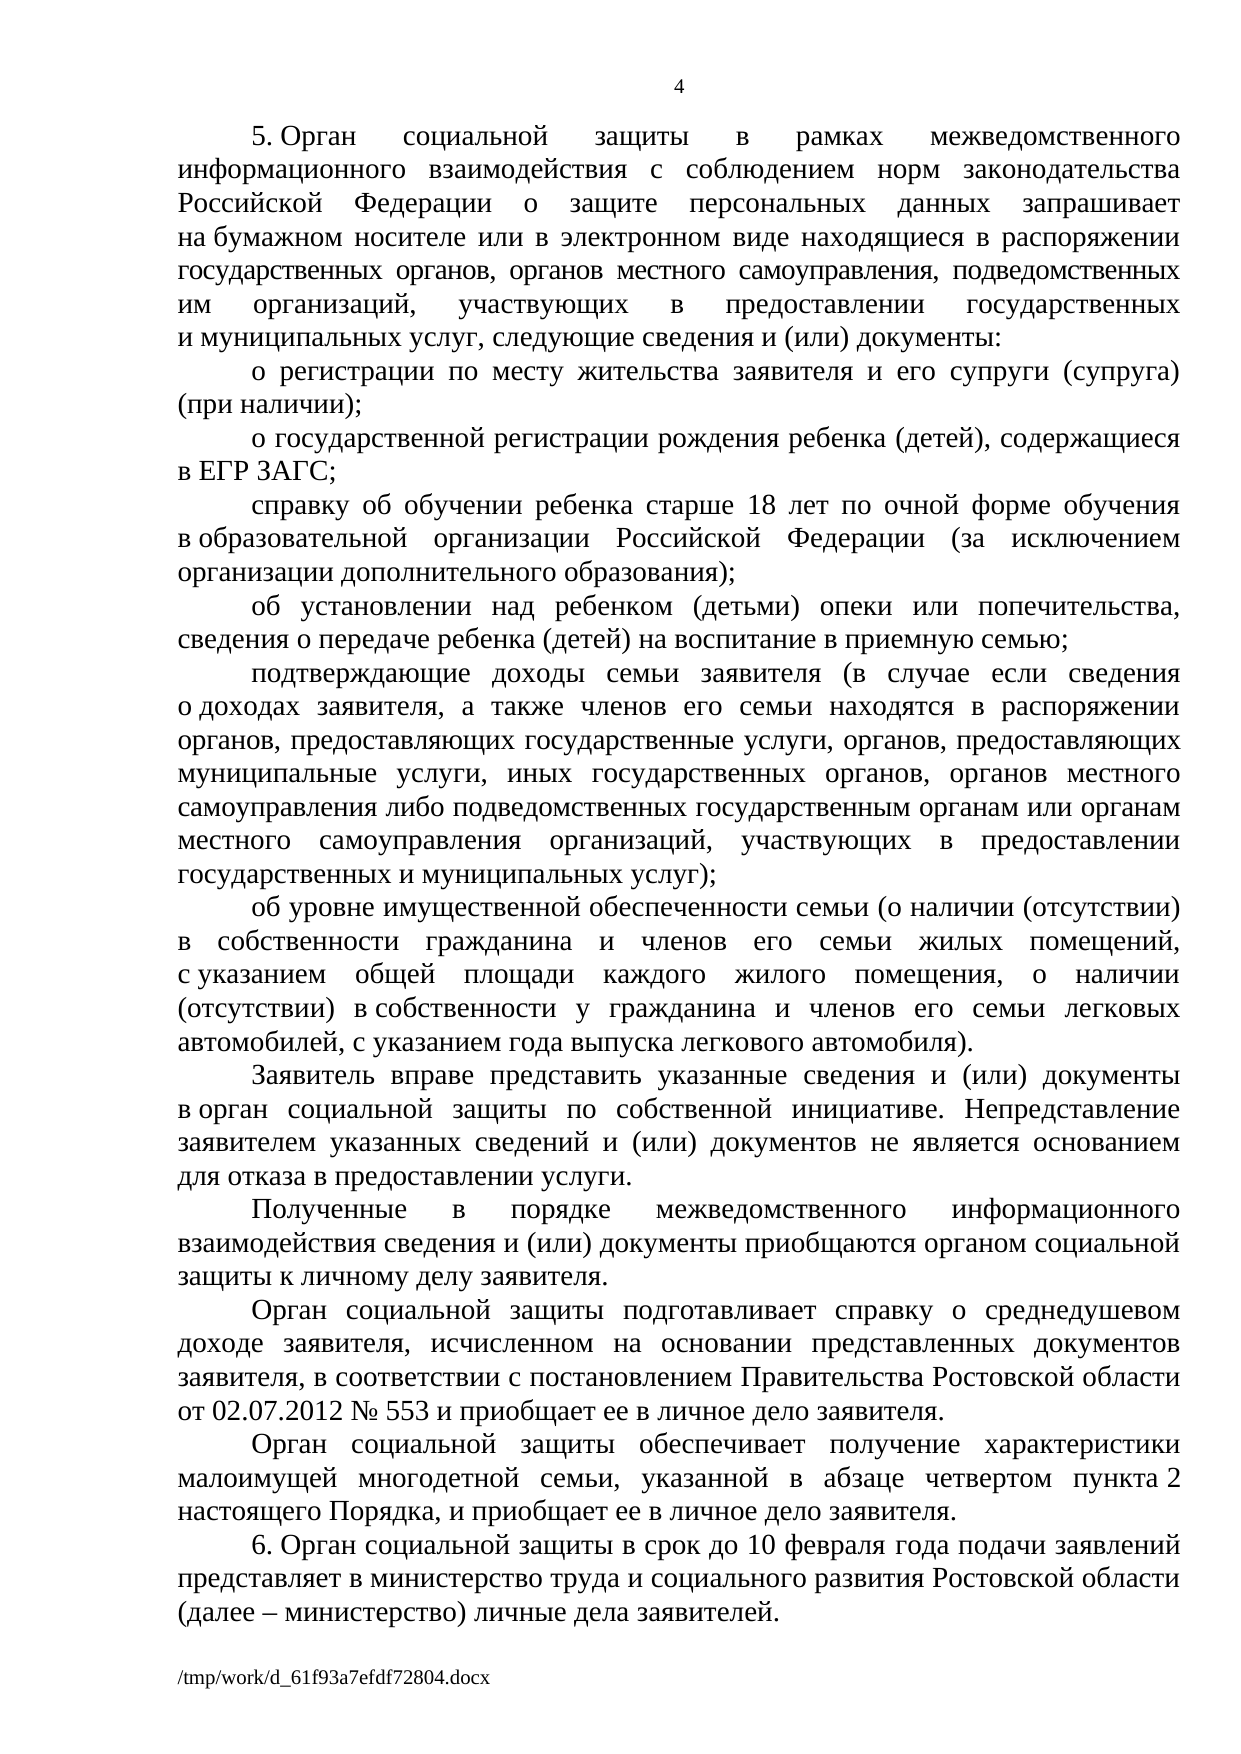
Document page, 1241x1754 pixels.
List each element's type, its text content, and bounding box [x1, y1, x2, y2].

text Заявитель вправе представить указанные сведения и (или) документы в орган социальной защиты по собственной инициативе. Непредставление заявителем указанных сведений и (или) документов не является основанием для отказа в предоставлении услуги. [177, 1057, 1181, 1191]
text Орган социальной защиты подготавливает справку о среднедушевом доходе заявителя, исчисленном на основании представленных документов заявителя, в соответствии с постановлением Правительства Ростовской области от 02.07.2012 № 553 и приобщает ее в личное дело заявителя. [177, 1292, 1181, 1426]
text 6. Орган социальной защиты в срок до 10 февраля года подачи заявлений представляет в министерство труда и социального развития Ростовской области (далее – министерство) личные дела заявителей. [177, 1527, 1181, 1627]
text об установлении над ребенком (детьми) опеки или попечительства, сведения о передаче ребенка (детей) на воспитание в приемную семью; [177, 588, 1181, 655]
text Полученные в порядке межведомственного информационного взаимодействия сведения и (или) документы приобщаются органом социальной защиты к личному делу заявителя. [177, 1191, 1181, 1292]
text справку об обучении ребенка старше 18 лет по очной форме обучения в образовательной организации Российской Федерации (за исключением организации дополнительного образования); [177, 487, 1181, 588]
text о регистрации по месту жительства заявителя и его супруги (супруга) (при наличии); [177, 353, 1181, 420]
text Орган социальной защиты обеспечивает получение характеристики малоимущей многодетной семьи, указанной в абзаце четвертом пункта 2 настоящего Порядка, и приобщает ее в личное дело заявителя. [177, 1426, 1181, 1527]
text об уровне имущественной обеспеченности семьи (о наличии (отсутствии) в собственности гражданина и членов его семьи жилых помещений, с указанием общей площади каждого жилого помещения, о наличии (отсутствии) в собственности у гражданина и членов его семьи легковых автомобилей, с указанием года выпуска легкового автомобиля). [177, 889, 1181, 1057]
text о государственной регистрации рождения ребенка (детей), содержащиеся в ЕГР ЗАГС; [177, 420, 1181, 487]
text подтверждающие доходы семьи заявителя (в случае если сведения о доходах заявителя, а также членов его семьи находятся в распоряжении органов, предоставляющих государственные услуги, органов, предоставляющих муниципальные услуги, иных государственных органов, органов местного самоуправления либо подведомственных государственным органам или органам местного самоуправления организаций, участвующих в предоставлении государственных и муниципальных услуг); [177, 655, 1181, 889]
text 5. Орган социальной защиты в рамках межведомственного информационного взаимодействия с соблюдением норм законодательства Российской Федерации о защите персональных данных запрашивает на бумажном носителе или в электронном виде находящиеся в распоряжении государственных органов, органов местного самоуправления, подведомственных им организаций, участвующих в предоставлении государственных и муниципальных услуг, следующие сведения и (или) документы: [177, 118, 1181, 353]
